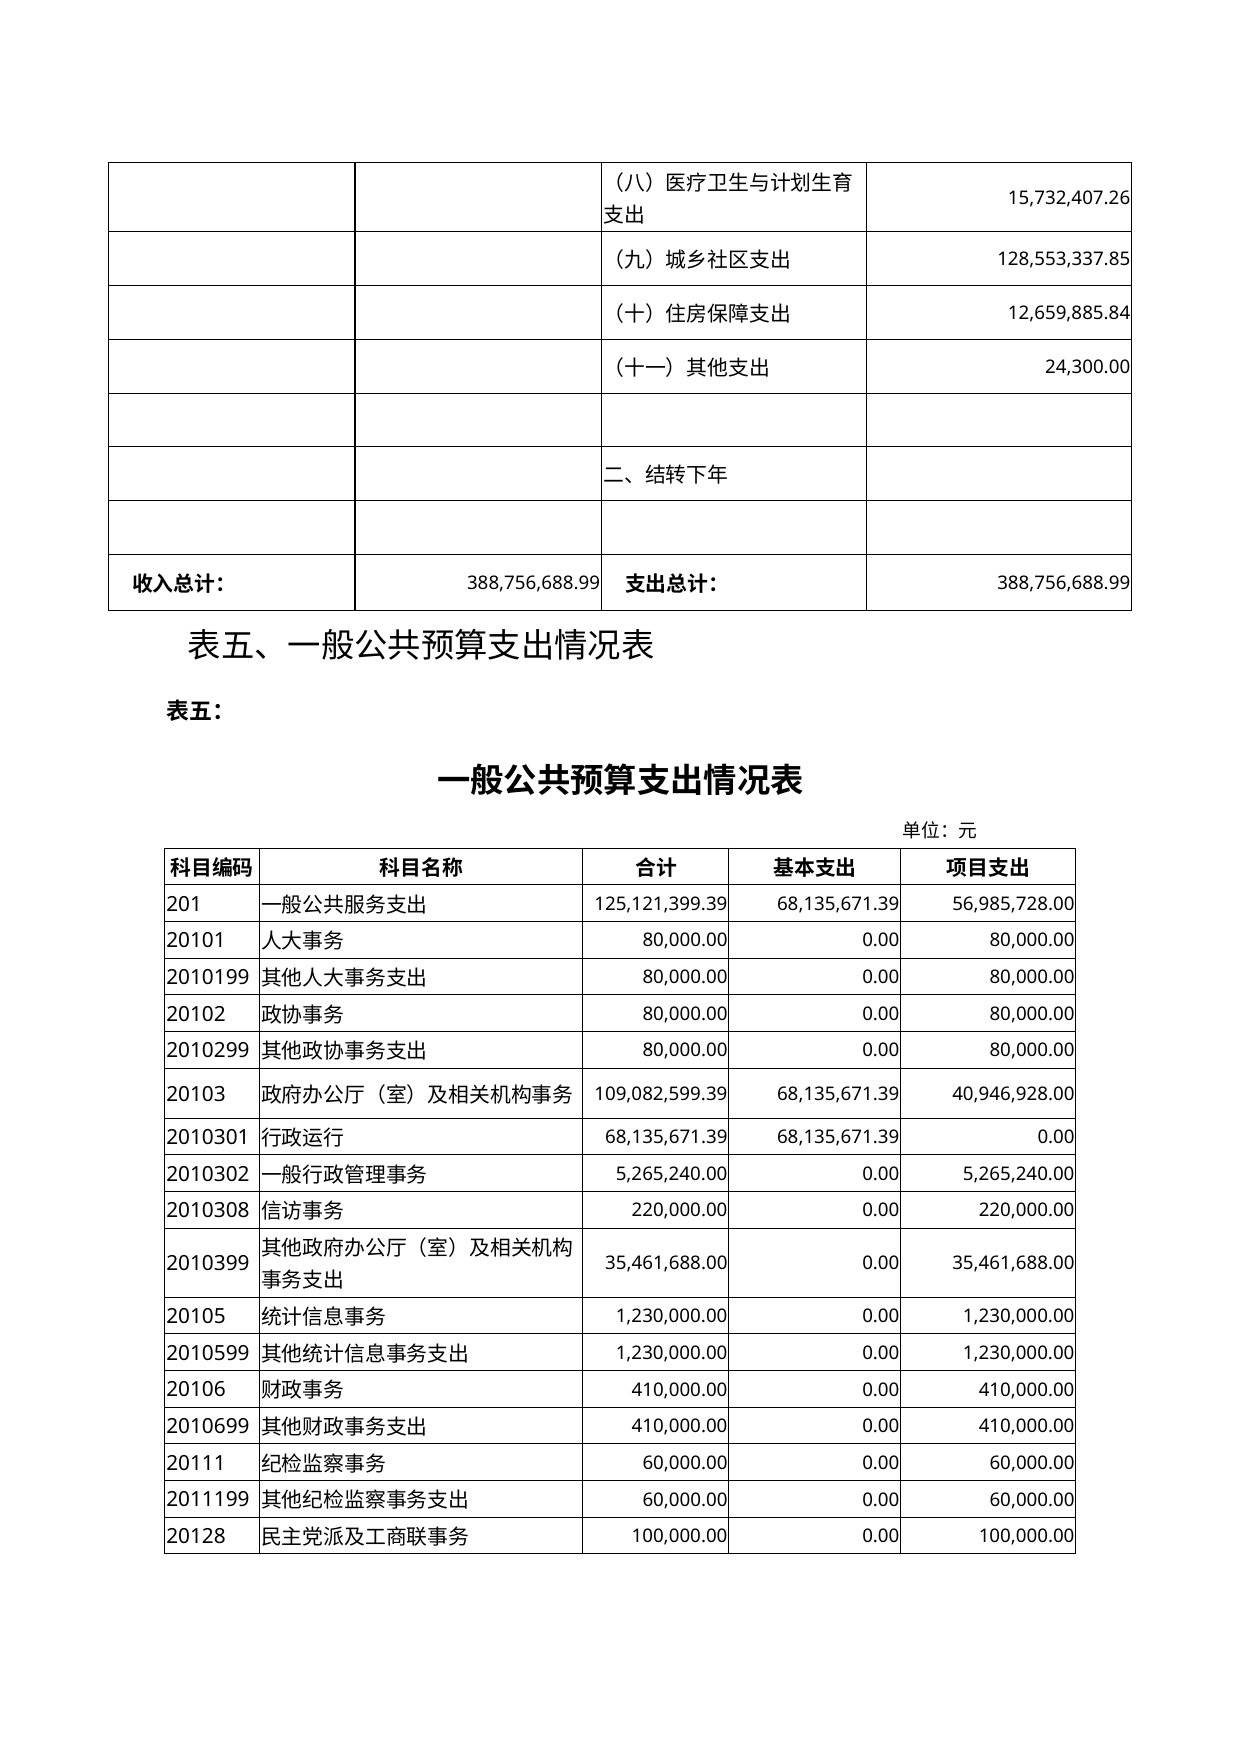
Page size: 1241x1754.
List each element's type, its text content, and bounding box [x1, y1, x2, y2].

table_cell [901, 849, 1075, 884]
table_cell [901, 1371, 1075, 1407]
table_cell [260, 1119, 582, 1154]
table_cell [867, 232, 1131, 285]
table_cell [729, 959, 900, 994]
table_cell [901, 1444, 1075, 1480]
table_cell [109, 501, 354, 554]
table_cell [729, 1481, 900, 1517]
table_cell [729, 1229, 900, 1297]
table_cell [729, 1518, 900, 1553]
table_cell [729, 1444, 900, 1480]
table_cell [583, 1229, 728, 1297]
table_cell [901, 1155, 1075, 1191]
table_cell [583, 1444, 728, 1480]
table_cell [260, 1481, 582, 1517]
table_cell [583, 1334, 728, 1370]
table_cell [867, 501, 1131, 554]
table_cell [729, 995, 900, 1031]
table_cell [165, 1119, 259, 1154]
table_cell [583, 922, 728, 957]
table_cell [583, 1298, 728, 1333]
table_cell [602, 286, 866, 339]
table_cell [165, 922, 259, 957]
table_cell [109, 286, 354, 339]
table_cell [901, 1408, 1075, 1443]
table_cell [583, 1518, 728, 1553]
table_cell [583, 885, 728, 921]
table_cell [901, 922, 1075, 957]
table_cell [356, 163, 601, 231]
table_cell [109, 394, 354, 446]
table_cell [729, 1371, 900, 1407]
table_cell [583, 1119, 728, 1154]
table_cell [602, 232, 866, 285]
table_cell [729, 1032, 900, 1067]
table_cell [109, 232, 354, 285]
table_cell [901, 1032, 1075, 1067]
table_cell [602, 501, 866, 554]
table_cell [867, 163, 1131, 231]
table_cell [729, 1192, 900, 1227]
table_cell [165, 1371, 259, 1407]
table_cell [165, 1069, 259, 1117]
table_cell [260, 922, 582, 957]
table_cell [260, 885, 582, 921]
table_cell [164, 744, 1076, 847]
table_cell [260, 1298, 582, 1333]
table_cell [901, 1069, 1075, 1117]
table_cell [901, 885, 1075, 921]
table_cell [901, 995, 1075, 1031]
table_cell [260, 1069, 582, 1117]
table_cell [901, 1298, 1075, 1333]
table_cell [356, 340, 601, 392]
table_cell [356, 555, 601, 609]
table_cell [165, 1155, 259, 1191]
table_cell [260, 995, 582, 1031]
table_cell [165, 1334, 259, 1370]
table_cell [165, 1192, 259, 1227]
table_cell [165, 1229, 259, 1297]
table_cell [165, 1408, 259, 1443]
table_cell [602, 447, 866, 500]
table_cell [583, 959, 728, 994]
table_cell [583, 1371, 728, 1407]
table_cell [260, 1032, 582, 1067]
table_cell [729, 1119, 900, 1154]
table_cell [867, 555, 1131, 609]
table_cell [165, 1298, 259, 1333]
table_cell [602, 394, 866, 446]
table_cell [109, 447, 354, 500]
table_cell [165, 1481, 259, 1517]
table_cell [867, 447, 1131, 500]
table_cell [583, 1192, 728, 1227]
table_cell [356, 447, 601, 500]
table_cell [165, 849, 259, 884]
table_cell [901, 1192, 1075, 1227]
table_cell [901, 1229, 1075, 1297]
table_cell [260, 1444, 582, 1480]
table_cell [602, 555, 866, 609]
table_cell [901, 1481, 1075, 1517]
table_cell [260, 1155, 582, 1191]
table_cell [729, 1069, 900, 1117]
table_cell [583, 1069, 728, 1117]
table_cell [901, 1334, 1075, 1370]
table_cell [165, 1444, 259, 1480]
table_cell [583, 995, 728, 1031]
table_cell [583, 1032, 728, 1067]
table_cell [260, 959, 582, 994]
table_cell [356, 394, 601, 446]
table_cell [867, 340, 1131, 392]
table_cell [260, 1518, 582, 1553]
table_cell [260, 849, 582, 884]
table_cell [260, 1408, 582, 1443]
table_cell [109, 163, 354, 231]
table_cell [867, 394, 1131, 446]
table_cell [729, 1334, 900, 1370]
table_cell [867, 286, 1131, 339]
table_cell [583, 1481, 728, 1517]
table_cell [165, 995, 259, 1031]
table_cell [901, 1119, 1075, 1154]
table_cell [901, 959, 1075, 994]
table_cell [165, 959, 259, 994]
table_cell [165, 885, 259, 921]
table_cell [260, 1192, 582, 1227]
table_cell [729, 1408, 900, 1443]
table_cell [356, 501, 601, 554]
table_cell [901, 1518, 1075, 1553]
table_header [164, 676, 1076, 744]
text 表五、一般公共预算支出情况表 [187, 611, 1053, 676]
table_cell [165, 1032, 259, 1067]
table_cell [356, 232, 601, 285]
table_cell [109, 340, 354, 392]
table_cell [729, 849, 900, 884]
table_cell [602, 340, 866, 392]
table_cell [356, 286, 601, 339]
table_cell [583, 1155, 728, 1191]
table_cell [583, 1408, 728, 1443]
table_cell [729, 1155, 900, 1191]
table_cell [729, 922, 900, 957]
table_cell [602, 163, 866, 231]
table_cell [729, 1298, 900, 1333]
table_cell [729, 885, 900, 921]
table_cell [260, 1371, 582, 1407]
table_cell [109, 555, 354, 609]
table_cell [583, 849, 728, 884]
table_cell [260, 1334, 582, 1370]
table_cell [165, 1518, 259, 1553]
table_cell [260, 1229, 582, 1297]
